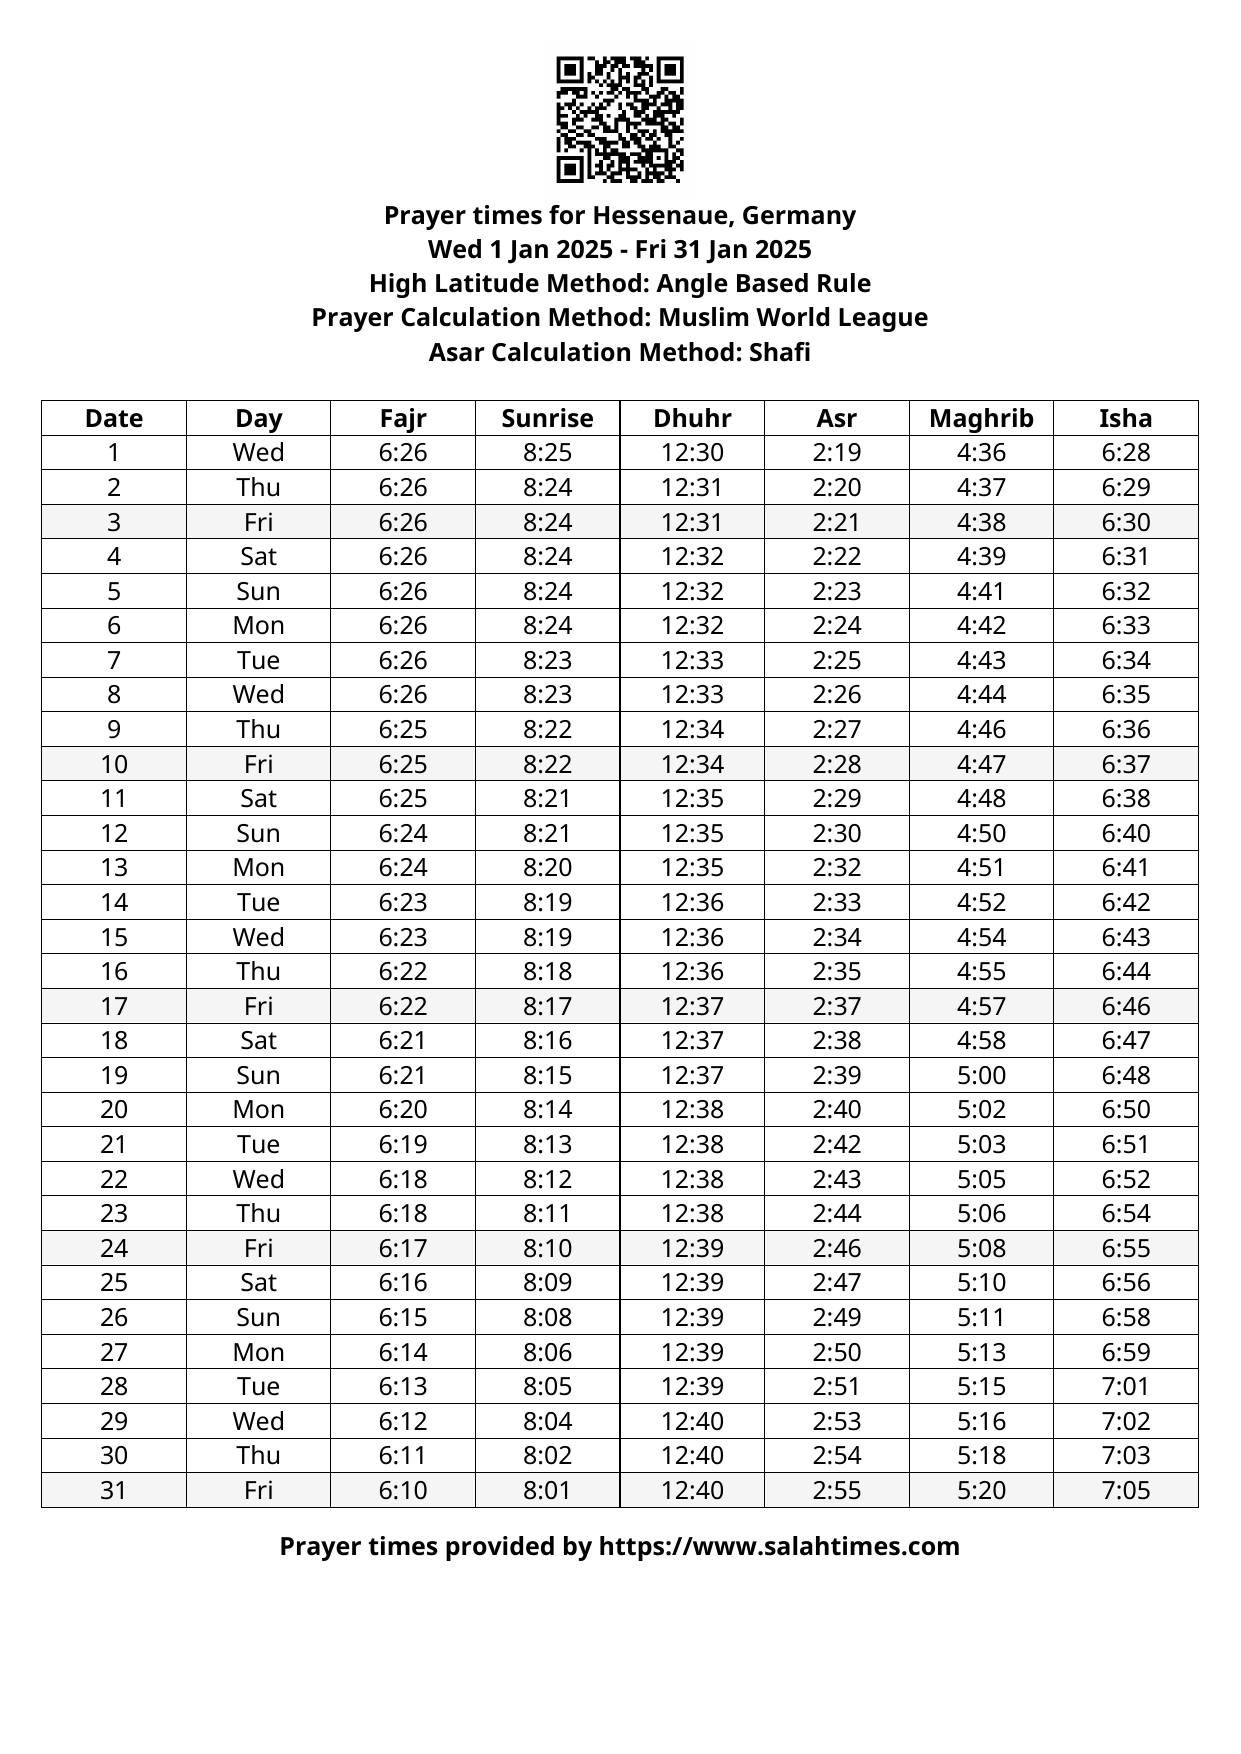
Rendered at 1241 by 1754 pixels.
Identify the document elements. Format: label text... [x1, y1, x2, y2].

table_cell 6:26 [331, 539, 475, 573]
table_cell 2:22 [765, 539, 909, 573]
table_cell 5:16 [910, 1404, 1053, 1437]
table_cell 2:42 [765, 1127, 909, 1161]
table_cell 6:36 [1054, 712, 1198, 746]
table_cell 2:43 [765, 1162, 909, 1195]
table_cell 6:14 [331, 1335, 475, 1368]
table_cell 8:21 [476, 781, 619, 815]
table_cell 12 [42, 816, 186, 849]
table_cell 6:21 [331, 1058, 475, 1092]
table_cell 16 [42, 954, 186, 988]
table_cell 7:03 [1054, 1439, 1198, 1472]
table_cell 5:18 [910, 1439, 1053, 1472]
table_cell 21 [42, 1127, 186, 1161]
table_cell Wed [187, 678, 330, 711]
table_cell 2:53 [765, 1404, 909, 1437]
table_cell 2:40 [765, 1093, 909, 1126]
table_cell 6:33 [1054, 609, 1198, 642]
table_cell Fri [187, 747, 330, 780]
table_cell 12:38 [621, 1162, 764, 1195]
table_cell 6:43 [1054, 920, 1198, 953]
table_cell Sat [187, 1024, 330, 1057]
table_cell 6:11 [331, 1439, 475, 1472]
table_cell 12:34 [621, 747, 764, 780]
table_cell 12:39 [621, 1335, 764, 1368]
table_cell 12:36 [621, 885, 764, 919]
table_cell 8:17 [476, 989, 619, 1022]
table_cell 4:52 [910, 885, 1053, 919]
text Asar Calculation Method: Shafi [42, 334, 1198, 368]
table_cell 5:06 [910, 1196, 1053, 1230]
table_cell 12:36 [621, 920, 764, 953]
table_cell 5:05 [910, 1162, 1053, 1195]
table_cell 8:19 [476, 885, 619, 919]
table_cell 6:29 [1054, 470, 1198, 504]
table_cell 6:55 [1054, 1231, 1198, 1264]
table_cell 6:34 [1054, 643, 1198, 677]
table_cell Sun [187, 816, 330, 849]
table_cell 6:24 [331, 816, 475, 849]
table_cell 6:52 [1054, 1162, 1198, 1195]
table_cell 12:40 [621, 1439, 764, 1472]
table_cell 8:24 [476, 505, 619, 538]
table_cell 2:39 [765, 1058, 909, 1092]
table_header Fajr [331, 401, 475, 434]
table_cell 6:22 [331, 954, 475, 988]
table_cell 23 [42, 1196, 186, 1230]
table_cell Tue [187, 1127, 330, 1161]
table_cell 12:32 [621, 574, 764, 607]
table_cell 4:57 [910, 989, 1053, 1022]
table_cell 5:11 [910, 1300, 1053, 1334]
table_cell 6:19 [331, 1127, 475, 1161]
table_cell 8:24 [476, 609, 619, 642]
table_cell 7:02 [1054, 1404, 1198, 1437]
table_cell Thu [187, 470, 330, 504]
table_cell 6:54 [1054, 1196, 1198, 1230]
table_cell Mon [187, 851, 330, 884]
table_cell Wed [187, 1162, 330, 1195]
table_cell 4:37 [910, 470, 1053, 504]
table_cell 4:54 [910, 920, 1053, 953]
table_cell 6:13 [331, 1369, 475, 1403]
text Prayer times for Hessenaue, Germany [42, 198, 1198, 232]
table_header Maghrib [910, 401, 1053, 434]
table_cell 4:41 [910, 574, 1053, 607]
table_cell 6:18 [331, 1162, 475, 1195]
table_cell 2:38 [765, 1024, 909, 1057]
table_cell Mon [187, 1335, 330, 1368]
table_cell 8:05 [476, 1369, 619, 1403]
table_cell 6:26 [331, 643, 475, 677]
table_cell 2:20 [765, 470, 909, 504]
table_header Isha [1054, 401, 1198, 434]
table_cell 7:05 [1054, 1473, 1198, 1507]
table_cell 6:48 [1054, 1058, 1198, 1092]
table_cell 8:19 [476, 920, 619, 953]
table_cell 5:13 [910, 1335, 1053, 1368]
table_cell Thu [187, 1439, 330, 1472]
table_cell 4:38 [910, 505, 1053, 538]
table_cell 2:30 [765, 816, 909, 849]
table_cell 12:39 [621, 1369, 764, 1403]
text Prayer times provided by https://www.salahtimes.com [42, 1528, 1198, 1563]
table_cell 12:39 [621, 1266, 764, 1299]
table_cell 5:08 [910, 1231, 1053, 1264]
table_cell 6:25 [331, 712, 475, 746]
table_cell 6:22 [331, 989, 475, 1022]
table_cell 27 [42, 1335, 186, 1368]
table_cell Thu [187, 712, 330, 746]
table_cell 30 [42, 1439, 186, 1472]
table_cell 13 [42, 851, 186, 884]
table_cell Wed [187, 1404, 330, 1437]
table_cell 5:20 [910, 1473, 1053, 1507]
picture [542, 41, 699, 198]
table_cell 12:33 [621, 643, 764, 677]
table_cell 5:15 [910, 1369, 1053, 1403]
table_cell 8:21 [476, 816, 619, 849]
table_cell Sun [187, 1300, 330, 1334]
table_cell 6:44 [1054, 954, 1198, 988]
table_cell 2:34 [765, 920, 909, 953]
table_cell 6:23 [331, 920, 475, 953]
table_cell Sun [187, 574, 330, 607]
table_cell 8:10 [476, 1231, 619, 1264]
table_cell 2:47 [765, 1266, 909, 1299]
table_cell 12:37 [621, 1058, 764, 1092]
table_cell 12:34 [621, 712, 764, 746]
table_cell Fri [187, 1231, 330, 1264]
table_cell Wed [187, 436, 330, 469]
table_header Date [42, 401, 186, 434]
table_cell 12:38 [621, 1093, 764, 1126]
table_cell 2:50 [765, 1335, 909, 1368]
table_cell 4:58 [910, 1024, 1053, 1057]
table_cell 8:09 [476, 1266, 619, 1299]
table_cell 8:11 [476, 1196, 619, 1230]
table_cell 12:31 [621, 470, 764, 504]
table_cell 2:27 [765, 712, 909, 746]
table_cell 2:32 [765, 851, 909, 884]
table_cell Tue [187, 885, 330, 919]
table_cell 6:10 [331, 1473, 475, 1507]
text Wed 1 Jan 2025 - Fri 31 Jan 2025 [42, 232, 1198, 266]
table_cell 8:02 [476, 1439, 619, 1472]
text High Latitude Method: Angle Based Rule [42, 266, 1198, 300]
table_cell 2:37 [765, 989, 909, 1022]
table_cell 2:35 [765, 954, 909, 988]
table_cell 6:23 [331, 885, 475, 919]
table_cell Sat [187, 781, 330, 815]
table_cell 6:50 [1054, 1093, 1198, 1126]
table_cell 6:40 [1054, 816, 1198, 849]
table_cell 4:44 [910, 678, 1053, 711]
table_header Dhuhr [621, 401, 764, 434]
table_cell Thu [187, 1196, 330, 1230]
table_cell 6:25 [331, 781, 475, 815]
table_cell 20 [42, 1093, 186, 1126]
table_cell 6:30 [1054, 505, 1198, 538]
table_cell 6:26 [331, 470, 475, 504]
table_cell 25 [42, 1266, 186, 1299]
table_cell 6:47 [1054, 1024, 1198, 1057]
table_cell 2:29 [765, 781, 909, 815]
table_cell 2:44 [765, 1196, 909, 1230]
table_cell 2:46 [765, 1231, 909, 1264]
table_cell 8:23 [476, 643, 619, 677]
table_cell 5:10 [910, 1266, 1053, 1299]
table_cell 24 [42, 1231, 186, 1264]
table_cell 12:35 [621, 816, 764, 849]
table_cell 2:51 [765, 1369, 909, 1403]
table_cell 6:37 [1054, 747, 1198, 780]
table_cell Fri [187, 1473, 330, 1507]
table_cell 6:26 [331, 609, 475, 642]
table_cell Mon [187, 1093, 330, 1126]
table_cell 17 [42, 989, 186, 1022]
table_cell 6:15 [331, 1300, 475, 1334]
table_cell 2:55 [765, 1473, 909, 1507]
table_cell 12:40 [621, 1404, 764, 1437]
table_cell 8:15 [476, 1058, 619, 1092]
table_cell 4:43 [910, 643, 1053, 677]
table_cell 29 [42, 1404, 186, 1437]
table_cell 12:32 [621, 609, 764, 642]
table_cell 3 [42, 505, 186, 538]
table_cell 11 [42, 781, 186, 815]
table_cell 8:20 [476, 851, 619, 884]
table_cell 4:42 [910, 609, 1053, 642]
table_cell 12:35 [621, 851, 764, 884]
table_cell 8:22 [476, 747, 619, 780]
table_cell 8:22 [476, 712, 619, 746]
text Prayer Calculation Method: Muslim World League [42, 300, 1198, 334]
table_cell 8:24 [476, 539, 619, 573]
table_cell 18 [42, 1024, 186, 1057]
table_cell Sun [187, 1058, 330, 1092]
table_cell 6:16 [331, 1266, 475, 1299]
table_cell 8:13 [476, 1127, 619, 1161]
table_cell 5:00 [910, 1058, 1053, 1092]
table_cell 4:46 [910, 712, 1053, 746]
table_cell 6:24 [331, 851, 475, 884]
table_cell 5:03 [910, 1127, 1053, 1161]
table_cell Mon [187, 609, 330, 642]
table_cell 9 [42, 712, 186, 746]
table_cell 6:26 [331, 574, 475, 607]
table_cell Fri [187, 505, 330, 538]
table_header Sunrise [476, 401, 619, 434]
table_cell 4:36 [910, 436, 1053, 469]
table_cell 2:21 [765, 505, 909, 538]
table_cell Sat [187, 1266, 330, 1299]
table_cell 7:01 [1054, 1369, 1198, 1403]
table_cell 4:48 [910, 781, 1053, 815]
table_cell 8:06 [476, 1335, 619, 1368]
table_cell 12:39 [621, 1231, 764, 1264]
table_cell 6:32 [1054, 574, 1198, 607]
table_cell 2:49 [765, 1300, 909, 1334]
table_cell 19 [42, 1058, 186, 1092]
table_cell 14 [42, 885, 186, 919]
table_cell 6:58 [1054, 1300, 1198, 1334]
table_cell 5 [42, 574, 186, 607]
table_cell 6:56 [1054, 1266, 1198, 1299]
table_cell 2:19 [765, 436, 909, 469]
table_cell 4:39 [910, 539, 1053, 573]
table_cell 28 [42, 1369, 186, 1403]
table_cell 12:35 [621, 781, 764, 815]
table_cell 12:37 [621, 989, 764, 1022]
table_cell 6:46 [1054, 989, 1198, 1022]
table_cell 6:31 [1054, 539, 1198, 573]
table_cell 12:37 [621, 1024, 764, 1057]
table_cell 6:18 [331, 1196, 475, 1230]
table_cell Thu [187, 954, 330, 988]
table_cell 2 [42, 470, 186, 504]
table_cell 4:51 [910, 851, 1053, 884]
table_cell 2:24 [765, 609, 909, 642]
table_cell 8:12 [476, 1162, 619, 1195]
table_cell 1 [42, 436, 186, 469]
table_cell 8:24 [476, 470, 619, 504]
table_cell 6 [42, 609, 186, 642]
table_cell 4:55 [910, 954, 1053, 988]
table_cell 2:23 [765, 574, 909, 607]
table_cell 8:25 [476, 436, 619, 469]
table_cell 12:30 [621, 436, 764, 469]
table_cell 8:04 [476, 1404, 619, 1437]
table_cell Wed [187, 920, 330, 953]
table_cell 12:39 [621, 1300, 764, 1334]
table_cell 2:54 [765, 1439, 909, 1472]
table_cell 6:21 [331, 1024, 475, 1057]
table_cell 6:12 [331, 1404, 475, 1437]
table_cell 8 [42, 678, 186, 711]
table_cell 22 [42, 1162, 186, 1195]
table_cell Fri [187, 989, 330, 1022]
table_cell 6:26 [331, 436, 475, 469]
table_cell 2:33 [765, 885, 909, 919]
table_cell 12:38 [621, 1127, 764, 1161]
table_cell 4:50 [910, 816, 1053, 849]
table_cell 8:16 [476, 1024, 619, 1057]
table_cell 8:08 [476, 1300, 619, 1334]
table_cell 2:26 [765, 678, 909, 711]
table_cell 10 [42, 747, 186, 780]
table_cell 4:47 [910, 747, 1053, 780]
table_cell 31 [42, 1473, 186, 1507]
table_cell 6:59 [1054, 1335, 1198, 1368]
table_cell 6:35 [1054, 678, 1198, 711]
table_cell 12:32 [621, 539, 764, 573]
table_cell 8:14 [476, 1093, 619, 1126]
table_header Day [187, 401, 330, 434]
table_cell 6:41 [1054, 851, 1198, 884]
table_cell 8:24 [476, 574, 619, 607]
table_cell 4 [42, 539, 186, 573]
table_cell 15 [42, 920, 186, 953]
table_cell 12:40 [621, 1473, 764, 1507]
table_cell Tue [187, 1369, 330, 1403]
table_header Asr [765, 401, 909, 434]
table_cell 6:20 [331, 1093, 475, 1126]
table_cell Sat [187, 539, 330, 573]
table_cell Tue [187, 643, 330, 677]
table_cell 6:38 [1054, 781, 1198, 815]
table_cell 6:25 [331, 747, 475, 780]
table_cell 6:26 [331, 505, 475, 538]
table_cell 12:33 [621, 678, 764, 711]
table_cell 2:28 [765, 747, 909, 780]
table_cell 12:36 [621, 954, 764, 988]
table_cell 5:02 [910, 1093, 1053, 1126]
table_cell 8:23 [476, 678, 619, 711]
table_cell 8:01 [476, 1473, 619, 1507]
table_cell 12:31 [621, 505, 764, 538]
table_cell 12:38 [621, 1196, 764, 1230]
table_cell 26 [42, 1300, 186, 1334]
table_cell 6:17 [331, 1231, 475, 1264]
table_cell 6:28 [1054, 436, 1198, 469]
table_cell 2:25 [765, 643, 909, 677]
table_cell 7 [42, 643, 186, 677]
table_cell 8:18 [476, 954, 619, 988]
table_cell 6:51 [1054, 1127, 1198, 1161]
table_cell 6:42 [1054, 885, 1198, 919]
table_cell 6:26 [331, 678, 475, 711]
